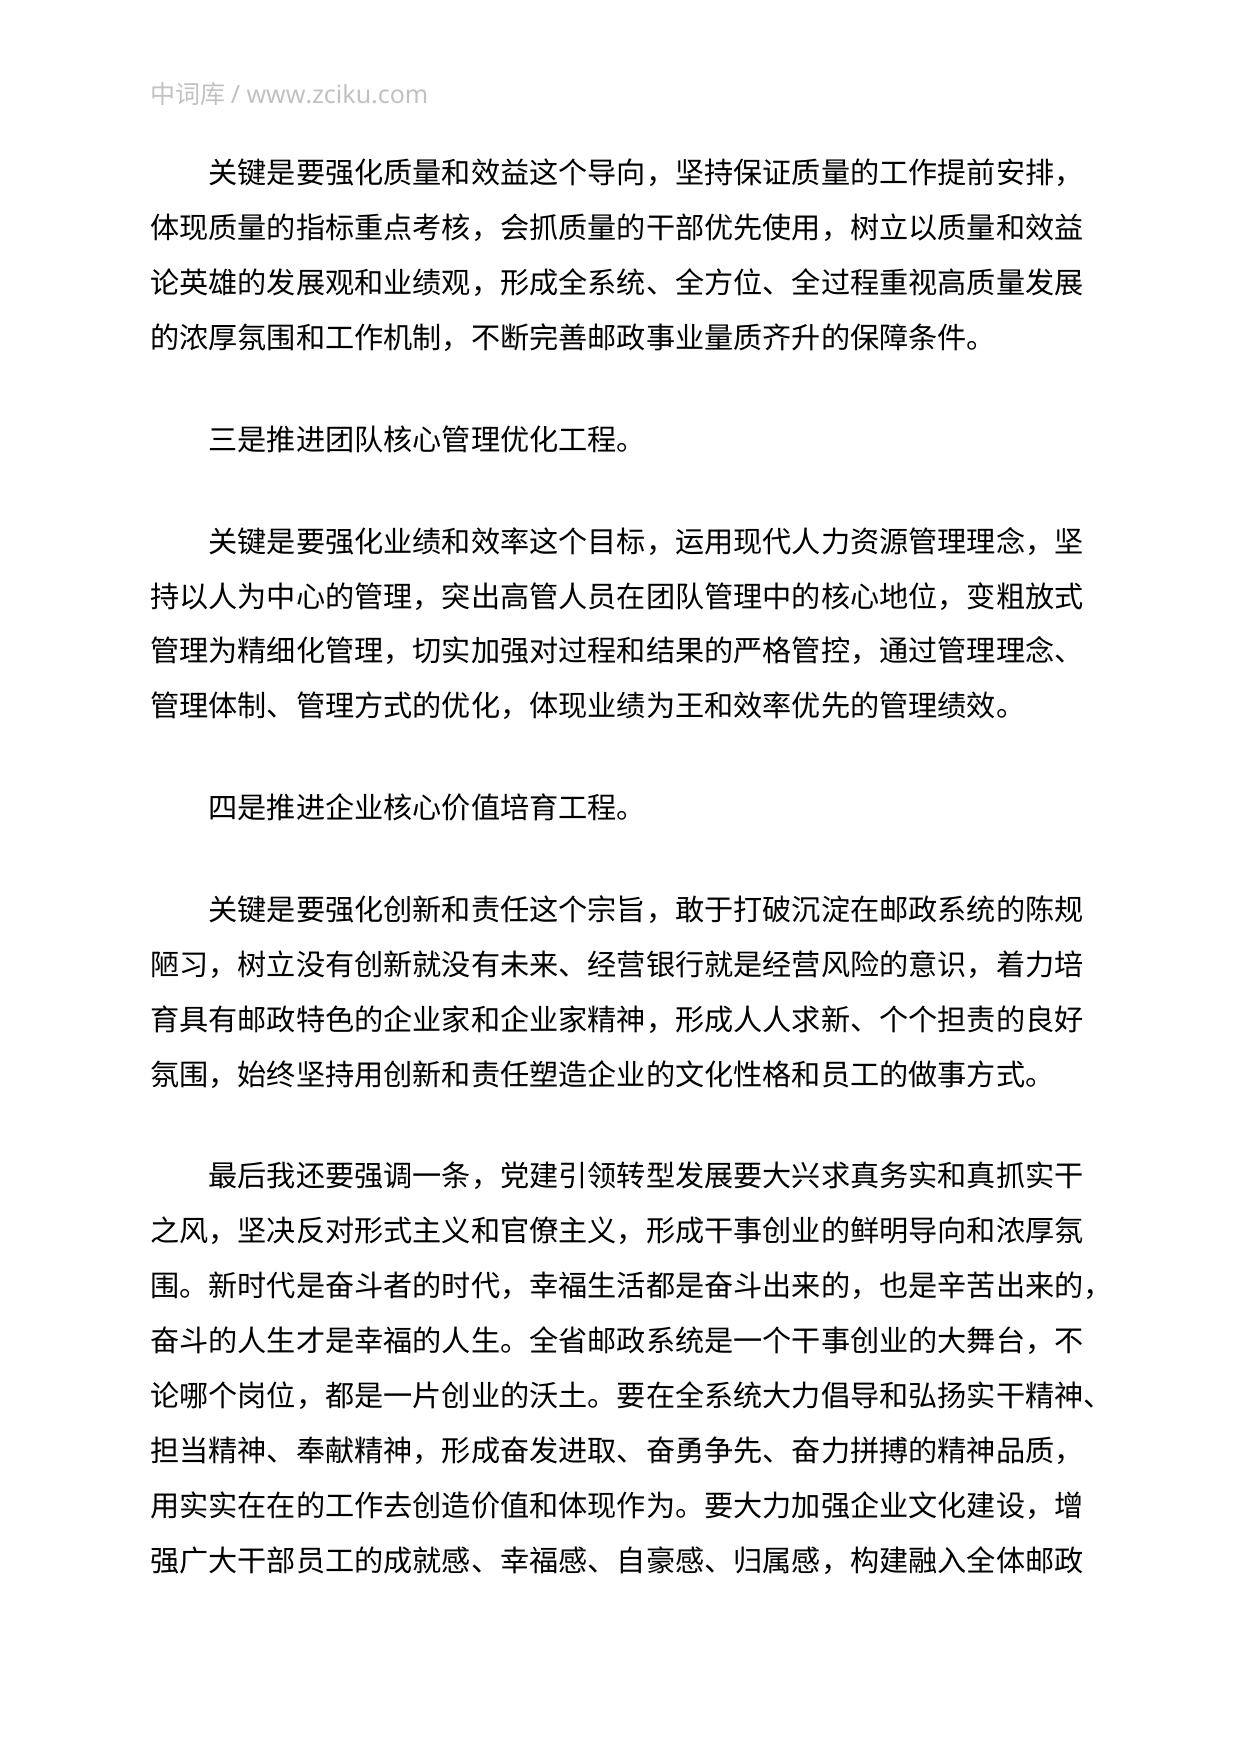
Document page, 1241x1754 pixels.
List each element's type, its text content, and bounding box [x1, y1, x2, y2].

text 关键是要强化创新和责任这个宗旨，敢于打破沉淀在邮政系统的陈规陋习，树立没有创新就没有未来、经营银行就是经营风险的意识，着力培育具有邮政特色的企业家和企业家精神，形成人人求新、个个担责的良好氛围，始终坚持用创新和责任塑造企业的文化性格和员工的做事方式。 [150, 886, 1090, 1093]
text 关键是要强化质量和效益这个导向，坚持保证质量的工作提前安排，体现质量的指标重点考核，会抓质量的干部优先使用，树立以质量和效益论英雄的发展观和业绩观，形成全系统、全方位、全过程重视高质量发展的浓厚氛围和工作机制，不断完善邮政事业量质齐升的保障条件。 [150, 150, 1090, 357]
text 关键是要强化业绩和效率这个目标，运用现代人力资源管理理念，坚持以人为中心的管理，突出高管人员在团队管理中的核心地位，变粗放式管理为精细化管理，切实加强对过程和结果的严格管控，通过管理理念、管理体制、管理方式的优化，体现业绩为王和效率优先的管理绩效。 [150, 518, 1090, 725]
text 三是推进团队核心管理优化工程。 [150, 416, 1090, 459]
text 四是推进企业核心价值培育工程。 [150, 785, 1090, 827]
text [150, 1153, 1090, 1579]
